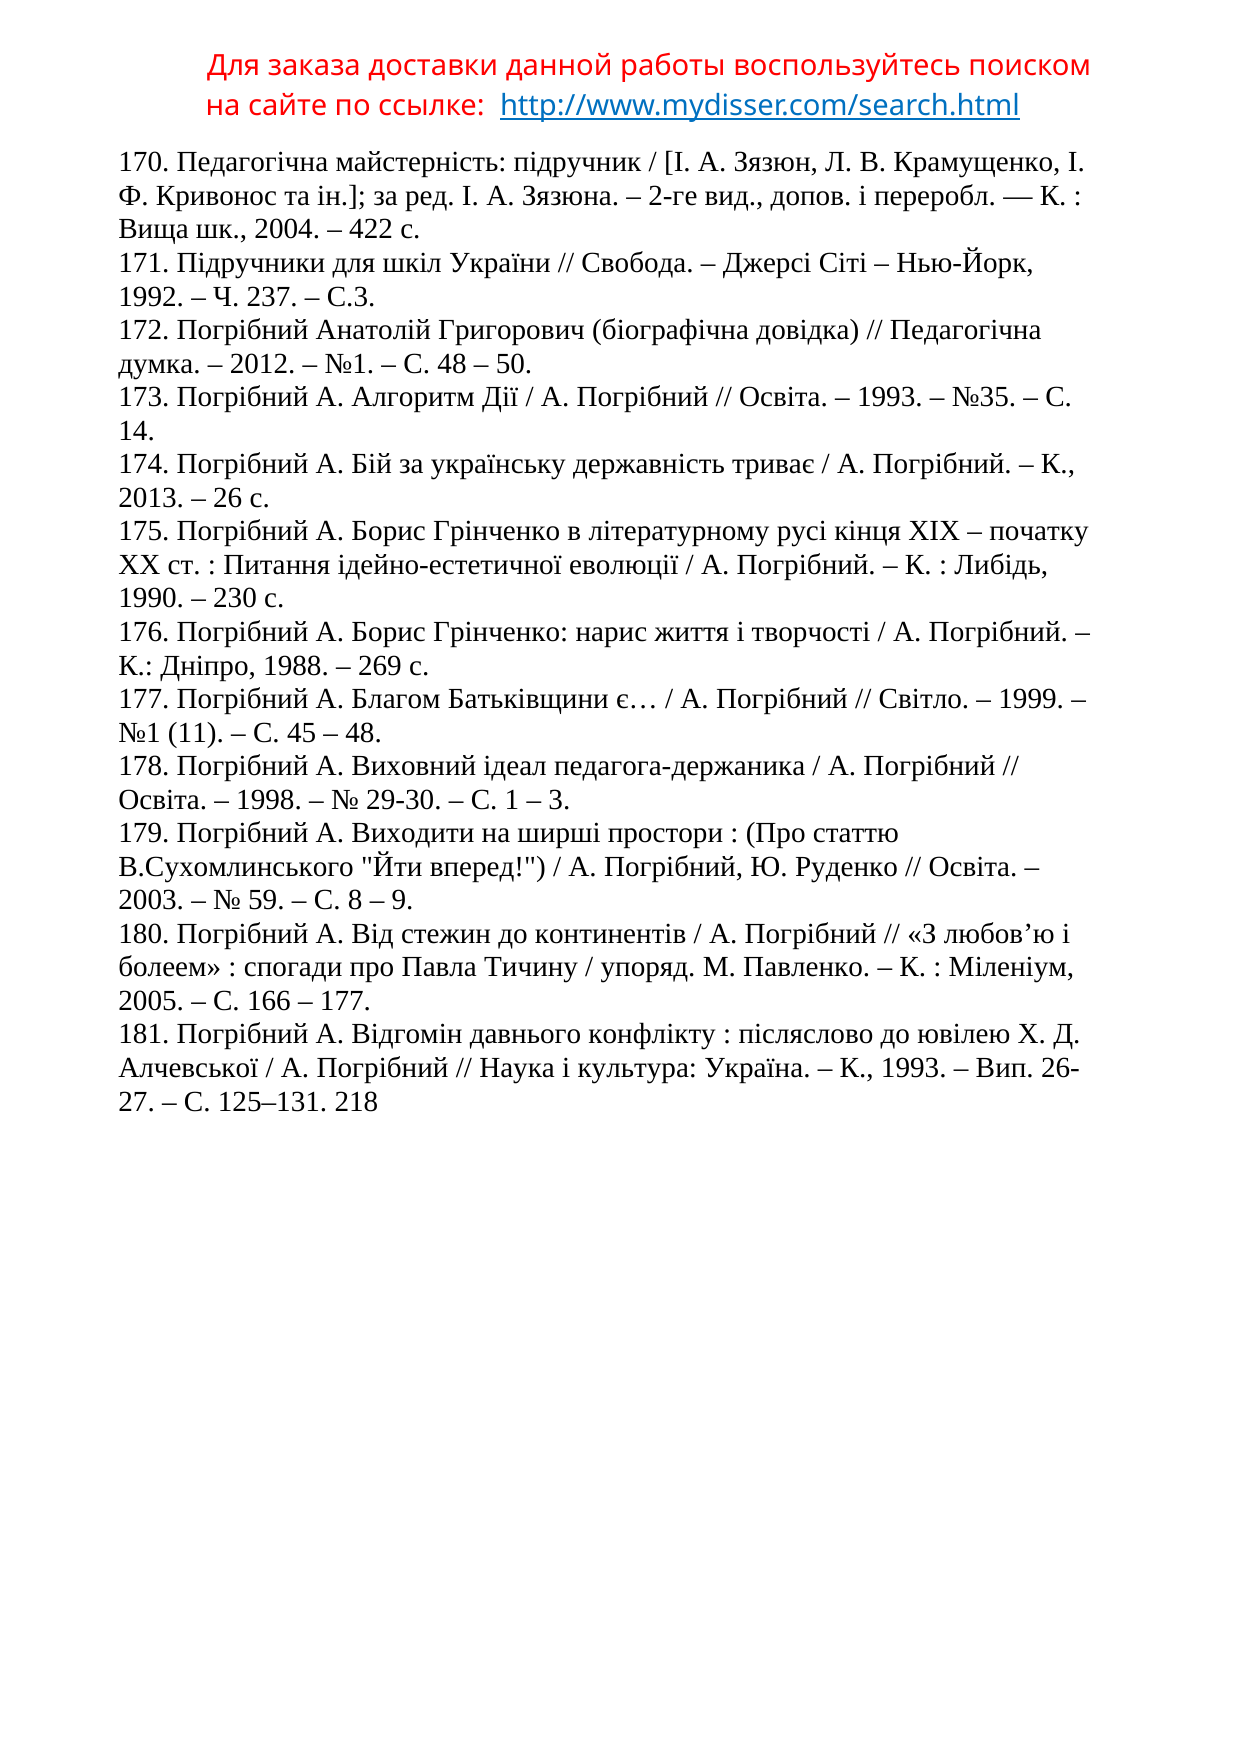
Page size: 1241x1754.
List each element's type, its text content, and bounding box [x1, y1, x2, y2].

text 172. Погрібний Анатолій Григорович (біографічна довідка) // Педагогічна думка. – 2012. – №1. – С. 48 – 50. [118, 312, 1107, 379]
text 170. Педагогічна майстерність: підручник / [І. А. Зязюн, Л. В. Крамущенко, І. Ф. Кривонос та ін.]; за ред. І. А. Зязюна. – 2-ге вид., допов. і переробл. — К. : Вища шк., 2004. – 422 с. [118, 144, 1107, 245]
text 176. Погрібний А. Борис Грінченко: нарис життя і творчості / А. Погрібний. – К.: Дніпро, 1988. – 269 с. [118, 614, 1107, 681]
text 177. Погрібний А. Благом Батьківщини є… / А. Погрібний // Світло. – 1999. – №1 (11). – С. 45 – 48. [118, 681, 1107, 748]
text 174. Погрібний А. Бій за українську державність триває / А. Погрібний. – К., 2013. – 26 с. [118, 446, 1107, 513]
text 173. Погрібний А. Алгоритм Дії / А. Погрібний // Освіта. – 1993. – №35. – С. 14. [118, 379, 1107, 446]
text 175. Погрібний А. Борис Грінченко в літературному русі кінця ХІХ – початку ХХ ст. : Питання ідейно-естетичної еволюції / А. Погрібний. – К. : Либідь, 1990. – 230 с. [118, 513, 1107, 614]
text 179. Погрібний А. Виходити на ширші простори : (Про статтю В.Сухомлинського "Йти вперед!") / А. Погрібний, Ю. Руденко // Освіта. – 2003. – № 59. – С. 8 – 9. [118, 815, 1107, 916]
text 181. Погрібний А. Відгомін давнього конфлікту : післяслово до ювілею Х. Д. Алчевської / А. Погрібний // Наука і культура: Україна. – К., 1993. – Вип. 26-27. – С. 125–131. 218 [118, 1017, 1107, 1117]
text 171. Підручники для шкіл України // Свобода. – Джерсі Сіті – Нью-Йорк, 1992. – Ч. 237. – С.3. [118, 245, 1107, 312]
text 180. Погрібний А. Від стежин до континентів / А. Погрібний // «З любов’ю і болеем» : спогади про Павла Тичину / упоряд. М. Павленко. – К. : Міленіум, 2005. – С. 166 – 177. [118, 916, 1107, 1017]
text 178. Погрібний А. Виховний ідеал педагога-держаника / А. Погрібний // Освіта. – 1998. – № 29-30. – С. 1 – 3. [118, 748, 1107, 815]
